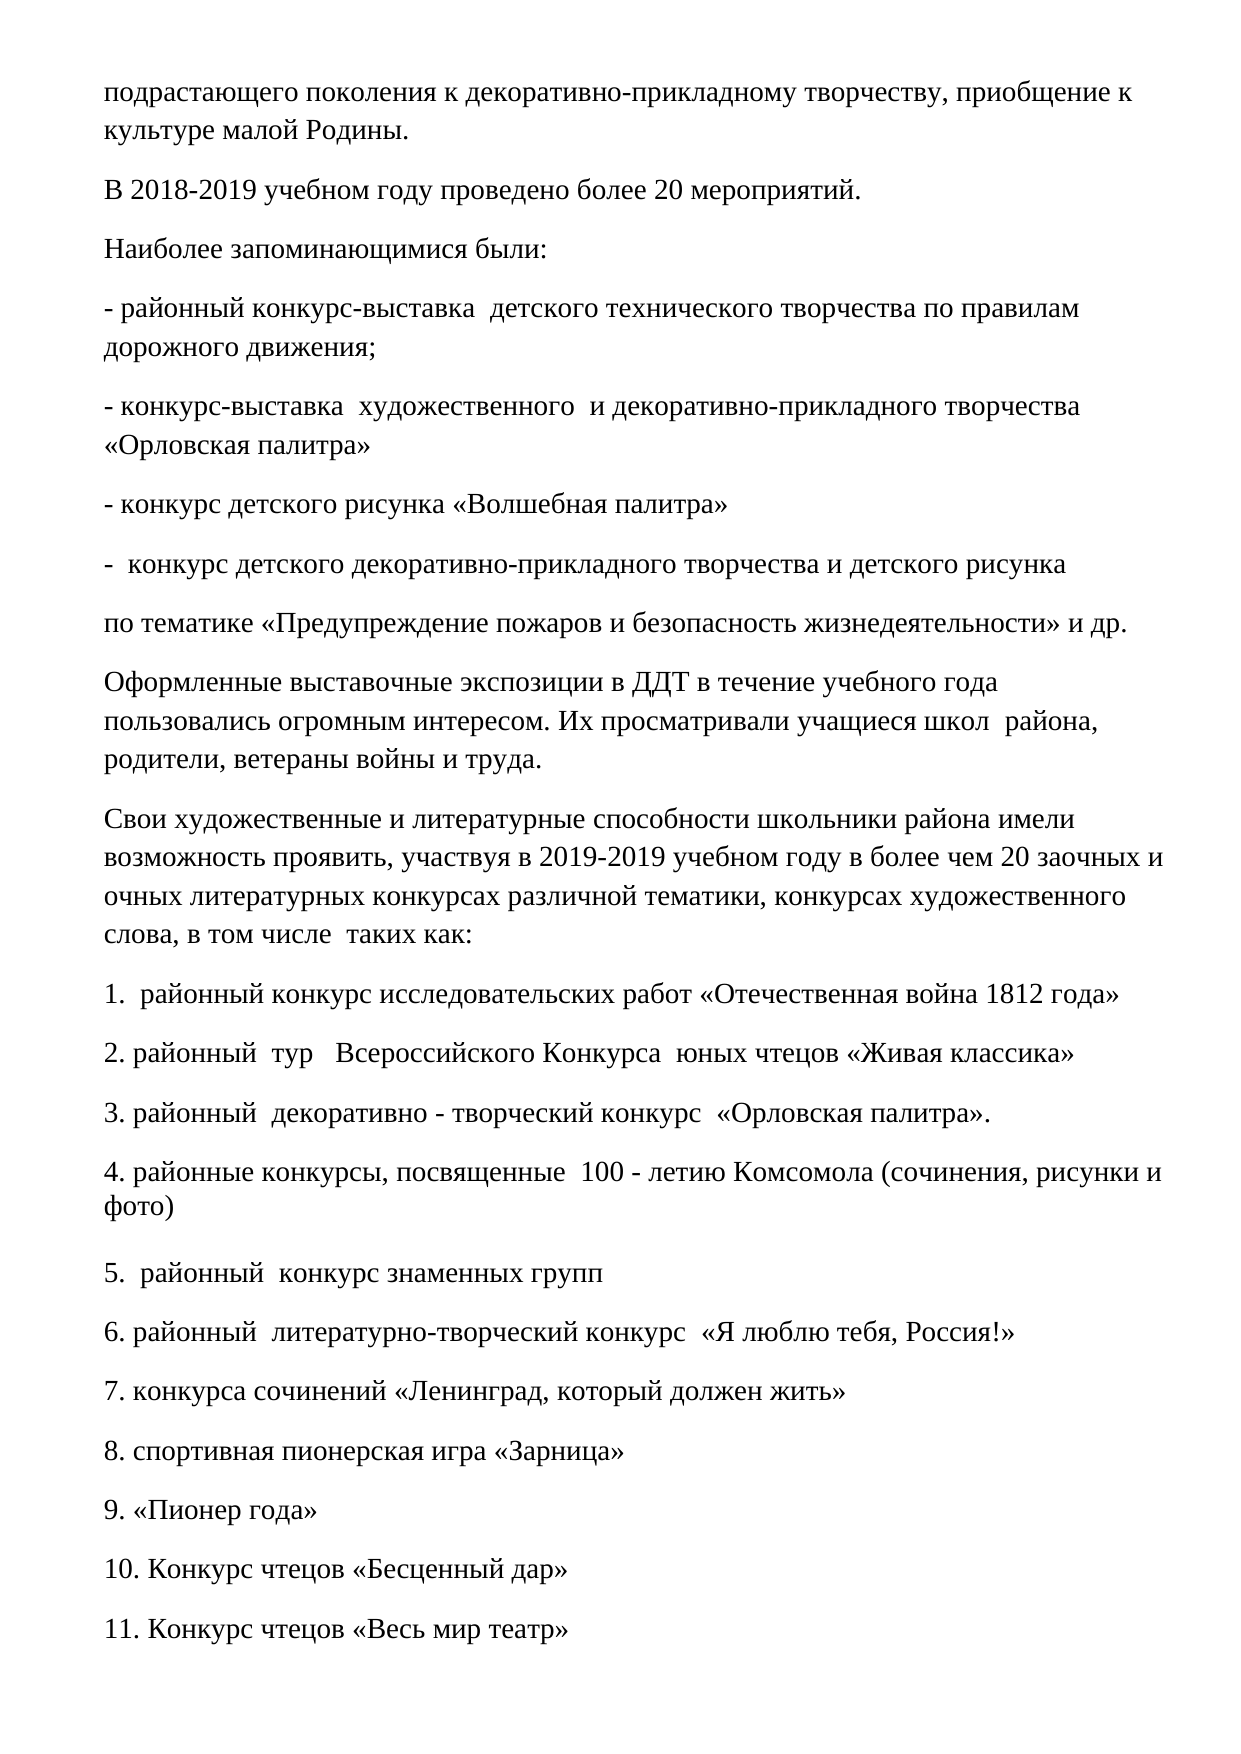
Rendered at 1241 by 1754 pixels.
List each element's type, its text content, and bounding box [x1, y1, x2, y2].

text 1. районный конкурс исследовательских работ «Отечественная война 1812 года» [103, 976, 1167, 1009]
text В 2018-2019 учебном году проведено более 20 мероприятий. [103, 172, 1167, 205]
text 5. районный конкурс знаменных групп [103, 1255, 1167, 1288]
text - конкурс детского рисунка «Волшебная палитра» [103, 486, 1167, 520]
text 3. районный декоративно - творческий конкурс «Орловская палитра». [103, 1095, 1167, 1128]
text - конкурс детского декоративно-прикладного творчества и детского рисунка [103, 546, 1167, 579]
text Оформленные выставочные экспозиции в ДДТ в течение учебного года пользовались огромным интересом. Их просматривали учащиеся школ района, родители, ветераны войны и труда. [103, 664, 1167, 775]
text Наиболее запоминающимися были: [103, 231, 1167, 265]
text 10. Конкурс чтецов «Бесценный дар» [103, 1552, 1167, 1585]
text 11. Конкурс чтецов «Весь мир театр» [103, 1611, 1167, 1644]
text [103, 74, 1167, 146]
text 7. конкурса сочинений «Ленинград, который должен жить» [103, 1373, 1167, 1407]
text - конкурс-выставка художественного и декоративно-прикладного творчества «Орловская палитра» [103, 388, 1167, 461]
text 6. районный литературно-творческий конкурс «Я люблю тебя, Россия!» [103, 1314, 1167, 1348]
text 2. районный тур Всероссийского Конкурса юных чтецов «Живая классика» [103, 1035, 1167, 1069]
text 4. районные конкурсы, посвященные 100 - летию Комсомола (сочинения, рисунки и фото) [103, 1154, 1167, 1221]
text по тематике «Предупреждение пожаров и безопасность жизнедеятельности» и др. [103, 605, 1167, 639]
text 9. «Пионер года» [103, 1492, 1167, 1526]
text 8. спортивная пионерская игра «Зарница» [103, 1433, 1167, 1466]
text - районный конкурс-выставка детского технического творчества по правилам дорожного движения; [103, 291, 1167, 363]
text Свои художественные и литературные способности школьники района имели возможность проявить, участвуя в 2019-2019 учебном году в более чем 20 заочных и очных литературных конкурсах различной тематики, конкурсах художественного слова, в том числе таких как: [103, 801, 1167, 950]
